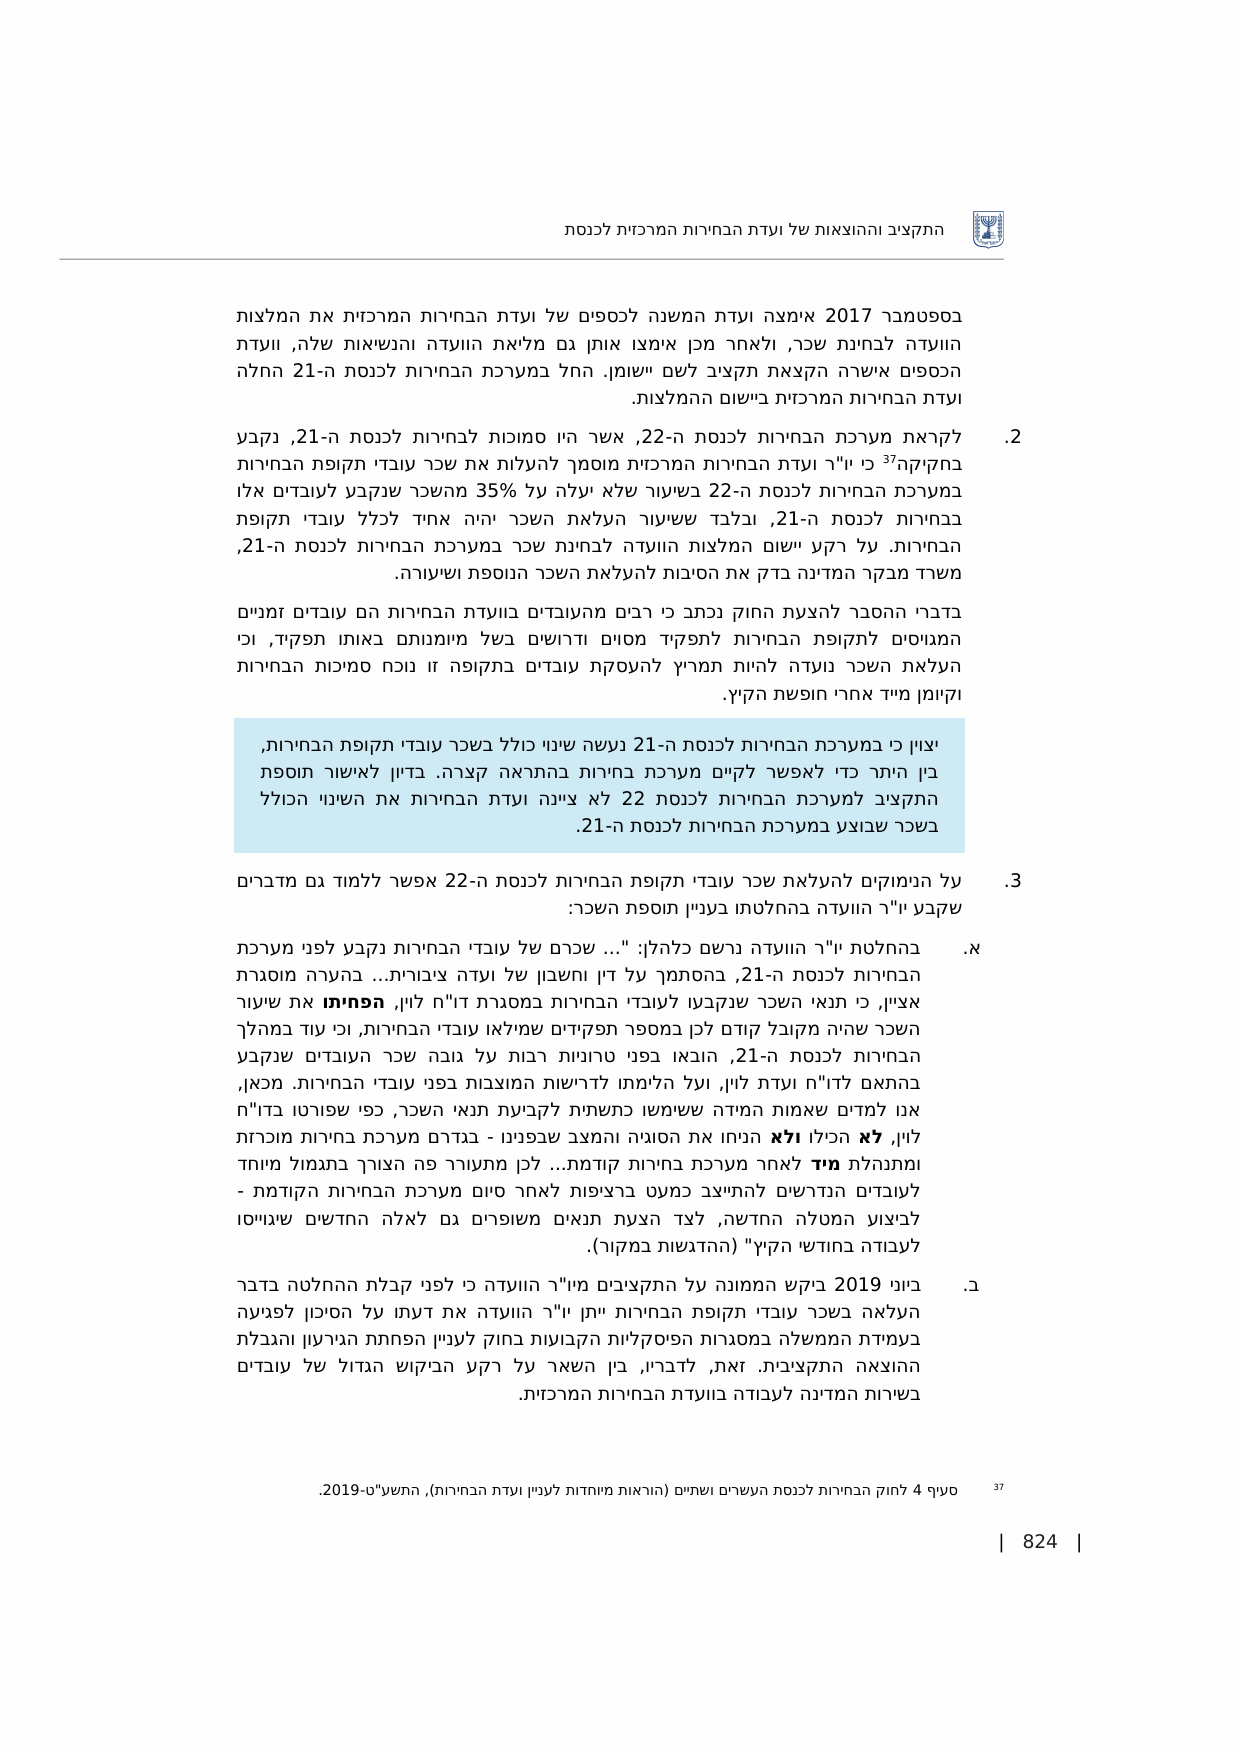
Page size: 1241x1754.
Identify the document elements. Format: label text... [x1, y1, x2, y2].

list ביוני 2019 ביקש הממונה על התקציבים מיו"ר הוועדה כי לפני קבלת ההחלטה בדבר העלאה בשכר עובדי תקופת הבחירות ייתן יו"ר הוועדה את דעתו על הסיכון לפגיעה בעמידת הממשלה במסגרות הפיסקליות הקבועות בחוק לעניין הפחתת הגירעון והגבלת ההוצאה התקציבית. זאת, לדבריו, בין השאר על רקע הביקוש הגדול של עובדים בשירות המדינה לעבודה בוועדת הבחירות המרכזית. [236, 1270, 963, 1405]
list בהחלטת יו"ר הוועדה נרשם כלהלן: "... שכרם של עובדי הבחירות נקבע לפני מערכת הבחירות לכנסת ה-21, בהסתמך על דין וחשבון של ועדה ציבורית... בהערה מוסגרת אציין, כי תנאי השכר שנקבעו לעובדי הבחירות במסגרת דו"ח לוין, הפחיתו את שיעור השכר שהיה מקובל קודם לכן במספר תפקידים שמילאו עובדי הבחירות, וכי עוד במהלך הבחירות לכנסת ה-21, הובאו בפני טרוניות רבות על גובה שכר העובדים שנקבע בהתאם לדו"ח ועדת לוין, ועל הלימתו לדרישות המוצבות בפני עובדי הבחירות. מכאן, אנו למדים שאמות המידה ששימשו כתשתית לקביעת תנאי השכר, כפי שפורטו בדו"ח לוין, לא הכילו ולא הניחו את הסוגיה והמצב שבפנינו - בגדרם מערכת בחירות מוכרזת ומתנהלת מיד לאחר מערכת בחירות קודמת... לכן מתעורר פה הצורך בתגמול מיוחד לעובדים הנדרשים להתייצב כמעט ברציפות לאחר סיום מערכת הבחירות הקודמת - לביצוע המטלה החדשה, לצד הצעת תנאים משופרים גם לאלה החדשים שיגוייסו לעבודה בחודשי הקיץ" (ההדגשות במקור). [236, 932, 963, 1257]
text יצוין כי במערכת הבחירות לכנסת ה-21 נעשה שינוי כולל בשכר עובדי תקופת הבחירות, בין היתר כדי לאפשר לקיים מערכת בחירות בהתראה קצרה. בדיון לאישור תוספת התקציב למערכת הבחירות לכנסת 22 לא ציינה ועדת הבחירות את השינוי הכולל בשכר שבוצע במערכת הבחירות לכנסת ה-21. [237, 721, 962, 850]
picture [1, 1, 1240, 1753]
text בספטמבר 2017 אימצה ועדת המשנה לכספים של ועדת הבחירות המרכזית את המלצות הוועדה לבחינת שכר, ולאחר מכן אימצו אותן גם מליאת הוועדה והנשיאות שלה, וועדת הכספים אישרה הקצאת תקציב לשם יישומן. החל במערכת הבחירות לכנסת ה-21 החלה ועדת הבחירות המרכזית ביישום ההמלצות. [236, 301, 963, 409]
list לקראת מערכת הבחירות לכנסת ה-22, אשר היו סמוכות לבחירות לכנסת ה-21, נקבע בחקיקה כי יו"ר ועדת הבחירות המרכזית מוסמך להעלות את שכר עובדי תקופת הבחירות במערכת הבחירות לכנסת ה-22 בשיעור שלא יעלה על 35% מהשכר שנקבע לעובדים אלו בבחירות לכנסת ה-21, ובלבד ששיעור העלאת השכר יהיה אחיד לכלל עובדי תקופת הבחירות. על רקע יישום המלצות הוועדה לבחינת שכר במערכת הבחירות לכנסת ה-21, משרד מבקר המדינה בדק את הסיבות להעלאת השכר הנוספת ושיעורה. [236, 422, 1004, 584]
list על הנימוקים להעלאת שכר עובדי תקופת הבחירות לכנסת ה-22 אפשר ללמוד גם מדברים שקבע יו"ר הוועדה בהחלטתו בעניין תוספת השכר: [236, 866, 1004, 920]
text בדברי ההסבר להצעת החוק נכתב כי רבים מהעובדים בוועדת הבחירות הם עובדים זמניים המגויסים לתקופת הבחירות לתפקיד מסוים ודרושים בשל מיומנותם באותו תפקיד, וכי העלאת השכר נועדה להיות תמריץ להעסקת עובדים בתקופה זו נוכח סמיכות הבחירות וקיומן מייד אחרי חופשת הקיץ. [236, 597, 963, 705]
